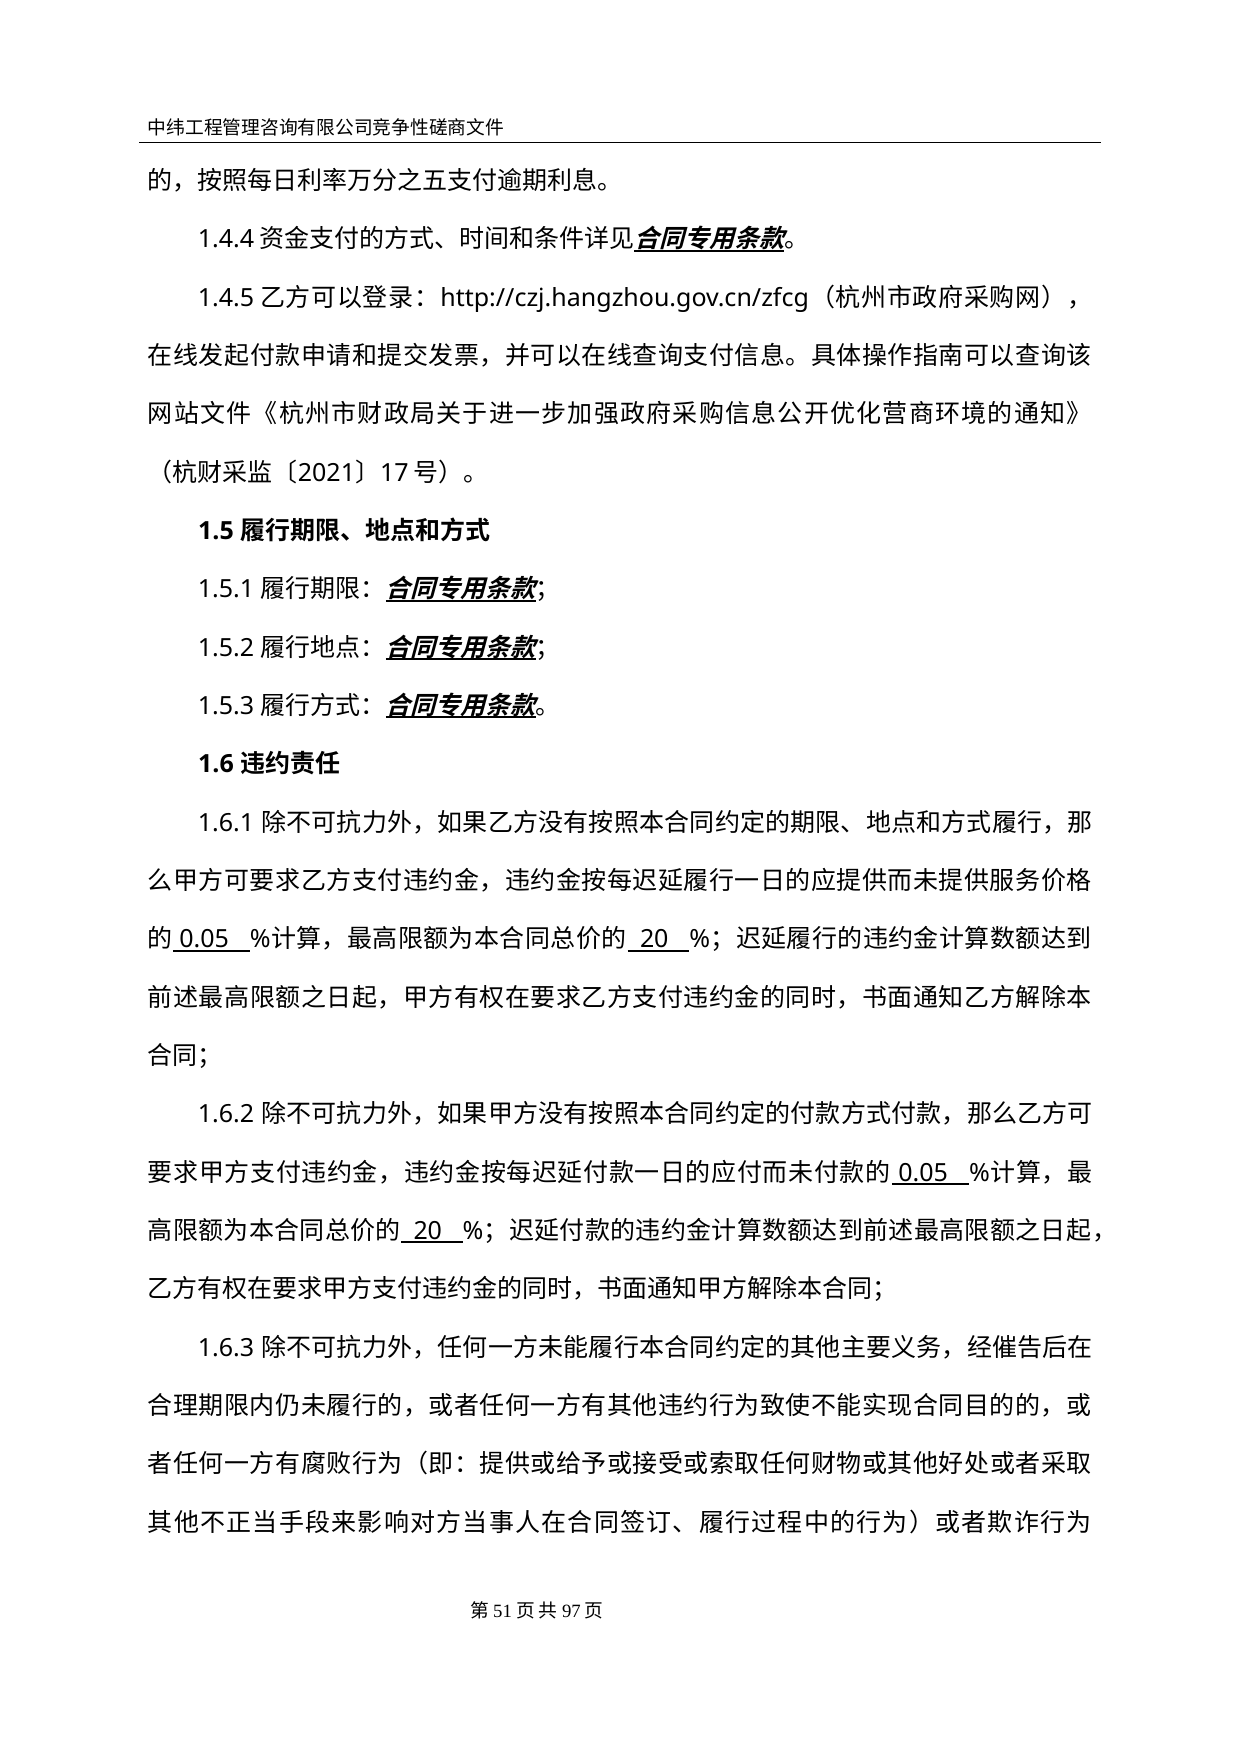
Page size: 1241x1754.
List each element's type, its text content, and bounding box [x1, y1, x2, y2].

text 1.5.2 履行地点：合同专用条款； [148, 609, 1092, 668]
text 1.4.5乙方可以登录：http://czj.hangzhou.gov.cn/zfcg（杭州市政府采购网），在线发起付款申请和提交发票，并可以在线查询支付信息。具体操作指南可以查询该网站文件《杭州市财政局关于进一步加强政府采购信息公开优化营商环境的通知》（杭财采监〔2021〕17号）。 [148, 259, 1092, 493]
text 1.6.1 除不可抗力外，如果乙方没有按照本合同约定的期限、地点和方式履行，那么甲方可要求乙方支付违约金，违约金按每迟延履行一日的应提供而未提供服务价格的 0.05 %计算，最高限额为本合同总价的 20 %；迟延履行的违约金计算数额达到前述最高限额之日起，甲方有权在要求乙方支付违约金的同时，书面通知乙方解除本合同； [148, 784, 1092, 1076]
text 1.6 违约责任 [148, 726, 1092, 784]
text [148, 1309, 1092, 1543]
text 1.5 履行期限、地点和方式 [148, 493, 1092, 551]
text 1.4.4资金支付的方式、时间和条件详见合同专用条款。 [148, 201, 1092, 259]
text 1.5.1 履行期限：合同专用条款； [148, 551, 1092, 609]
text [148, 143, 1092, 201]
text 1.6.2 除不可抗力外，如果甲方没有按照本合同约定的付款方式付款，那么乙方可要求甲方支付违约金，违约金按每迟延付款一日的应付而未付款的 0.05 %计算，最高限额为本合同总价的 20 %；迟延付款的违约金计算数额达到前述最高限额之日起，乙方有权在要求甲方支付违约金的同时，书面通知甲方解除本合同； [148, 1076, 1092, 1309]
text 1.5.3 履行方式：合同专用条款。 [148, 668, 1092, 726]
